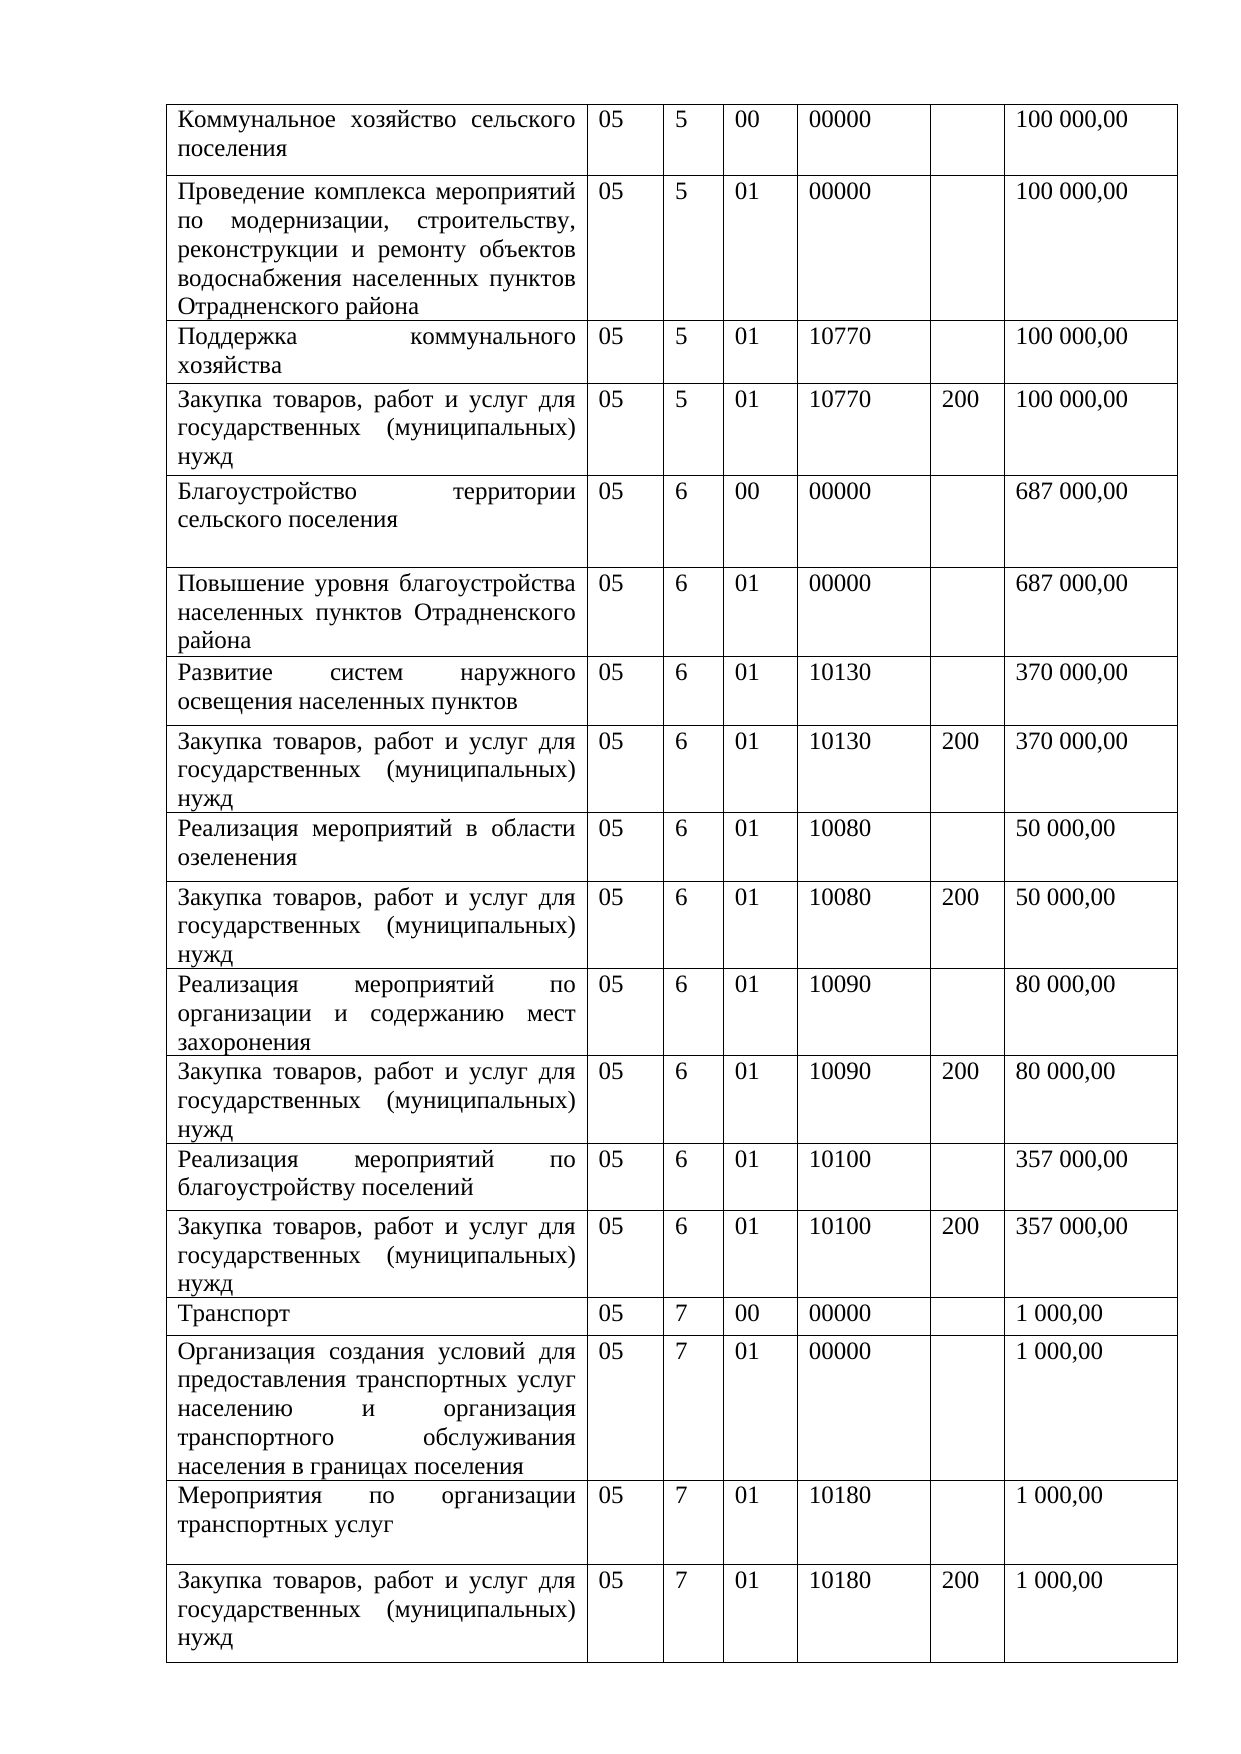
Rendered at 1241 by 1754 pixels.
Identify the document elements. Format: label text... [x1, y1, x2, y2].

table_cell 10180 [798, 1481, 930, 1564]
table_cell 00000 [798, 176, 930, 320]
table_cell 05 [588, 1211, 663, 1297]
table_cell 01 [724, 657, 797, 725]
table_cell 01 [724, 1336, 797, 1479]
table_cell 01 [724, 969, 797, 1055]
table_cell [931, 813, 1004, 881]
table_cell 10090 [798, 969, 930, 1055]
table_cell Реализация мероприятий в области озеленения [167, 813, 587, 881]
table_cell [931, 657, 1004, 725]
table_cell Транспорт [167, 1298, 587, 1335]
table_cell 100 000,00 [1005, 384, 1177, 475]
table_cell 05 [588, 657, 663, 725]
table_cell 6 [664, 1056, 723, 1143]
table_cell 200 [931, 1056, 1004, 1143]
table_cell 01 [724, 568, 797, 656]
table_cell 05 [588, 1144, 663, 1210]
table_cell 6 [664, 813, 723, 881]
table_cell 10180 [798, 1565, 930, 1662]
table_cell 1 000,00 [1005, 1336, 1177, 1479]
table_cell 05 [588, 384, 663, 475]
table_cell 10100 [798, 1144, 930, 1210]
table_cell 5 [664, 105, 723, 175]
table_cell [931, 476, 1004, 567]
table_cell [931, 568, 1004, 656]
table_cell 05 [588, 1481, 663, 1564]
table_cell 10080 [798, 882, 930, 968]
table_cell 7 [664, 1336, 723, 1479]
table_cell [931, 1298, 1004, 1335]
table_cell 357 000,00 [1005, 1144, 1177, 1210]
table_cell 5 [664, 321, 723, 383]
table_cell 80 000,00 [1005, 969, 1177, 1055]
table_cell 1 000,00 [1005, 1565, 1177, 1662]
table_cell 7 [664, 1298, 723, 1335]
table_cell 05 [588, 969, 663, 1055]
table_cell 01 [724, 1565, 797, 1662]
table_cell 05 [588, 176, 663, 320]
table_cell 100 000,00 [1005, 176, 1177, 320]
table_cell 687 000,00 [1005, 476, 1177, 567]
table_cell 10100 [798, 1211, 930, 1297]
table_cell 6 [664, 657, 723, 725]
table_cell 50 000,00 [1005, 813, 1177, 881]
table_cell 6 [664, 476, 723, 567]
table_cell 01 [724, 882, 797, 968]
table_cell 6 [664, 882, 723, 968]
table_cell 357 000,00 [1005, 1211, 1177, 1297]
table_cell 10130 [798, 726, 930, 812]
table_cell 80 000,00 [1005, 1056, 1177, 1143]
table_cell 10090 [798, 1056, 930, 1143]
table_cell [931, 105, 1004, 175]
table_cell 01 [724, 176, 797, 320]
table_cell 200 [931, 1565, 1004, 1662]
table_cell 05 [588, 1298, 663, 1335]
table_cell 00000 [798, 105, 930, 175]
table_cell 00 [724, 105, 797, 175]
table_cell [931, 1144, 1004, 1210]
table_cell Закупка товаров, работ и услуг для государственных (муниципальных) нужд [167, 1056, 587, 1143]
table_cell 370 000,00 [1005, 657, 1177, 725]
table_cell Благоустройство территории сельского поселения [167, 476, 587, 567]
table_cell 200 [931, 384, 1004, 475]
table_cell 200 [931, 726, 1004, 812]
table_cell 10770 [798, 384, 930, 475]
table_cell Коммунальное хозяйство сельского поселения [167, 105, 587, 175]
table_cell 50 000,00 [1005, 882, 1177, 968]
table_cell 00 [724, 476, 797, 567]
table_cell [931, 969, 1004, 1055]
table_cell 01 [724, 726, 797, 812]
table_cell 00000 [798, 1336, 930, 1479]
table_cell 00000 [798, 1298, 930, 1335]
table_cell 5 [664, 176, 723, 320]
table_cell 01 [724, 813, 797, 881]
table_cell Закупка товаров, работ и услуг для государственных (муниципальных) нужд [167, 1565, 587, 1662]
table_cell [931, 1481, 1004, 1564]
table_cell 100 000,00 [1005, 321, 1177, 383]
table_cell 10130 [798, 657, 930, 725]
table_cell 370 000,00 [1005, 726, 1177, 812]
table_cell 05 [588, 813, 663, 881]
table_cell 05 [588, 321, 663, 383]
table_cell [931, 321, 1004, 383]
table_cell 6 [664, 969, 723, 1055]
table_cell 200 [931, 882, 1004, 968]
table_cell Повышение уровня благоустройства населенных пунктов Отрадненского района [167, 568, 587, 656]
table_cell 05 [588, 105, 663, 175]
table_cell Реализация мероприятий по благоустройству поселений [167, 1144, 587, 1210]
table_cell Мероприятия по организации транспортных услуг [167, 1481, 587, 1564]
table_cell 05 [588, 726, 663, 812]
table_cell 100 000,00 [1005, 105, 1177, 175]
table_cell 00000 [798, 476, 930, 567]
table_cell 200 [931, 1211, 1004, 1297]
table_cell 05 [588, 1336, 663, 1479]
table_cell 01 [724, 1211, 797, 1297]
table_cell 01 [724, 1056, 797, 1143]
table_cell 00000 [798, 568, 930, 656]
table_cell 05 [588, 1056, 663, 1143]
table_cell 6 [664, 1211, 723, 1297]
table_cell Реализация мероприятий по организации и содержанию мест захоронения [167, 969, 587, 1055]
table_cell 10080 [798, 813, 930, 881]
table_cell 05 [588, 882, 663, 968]
table_cell Организация создания условий для предоставления транспортных услуг населению и организация транспортного обслуживания населения в границах поселения [167, 1336, 587, 1479]
table_cell 6 [664, 568, 723, 656]
table_cell 01 [724, 1144, 797, 1210]
table_cell 6 [664, 1144, 723, 1210]
table_cell Закупка товаров, работ и услуг для государственных (муниципальных) нужд [167, 384, 587, 475]
table_cell 05 [588, 568, 663, 656]
table_cell Закупка товаров, работ и услуг для государственных (муниципальных) нужд [167, 882, 587, 968]
table_cell [931, 1336, 1004, 1479]
table_cell 5 [664, 384, 723, 475]
table_cell Развитие систем наружного освещения населенных пунктов [167, 657, 587, 725]
table_cell 7 [664, 1565, 723, 1662]
table_cell 7 [664, 1481, 723, 1564]
table_cell 05 [588, 1565, 663, 1662]
table_cell 6 [664, 726, 723, 812]
table_cell Поддержка коммунального хозяйства [167, 321, 587, 383]
table_cell 01 [724, 384, 797, 475]
table_cell 00 [724, 1298, 797, 1335]
table_cell 10770 [798, 321, 930, 383]
table_cell Закупка товаров, работ и услуг для государственных (муниципальных) нужд [167, 726, 587, 812]
table_cell [931, 176, 1004, 320]
table_cell 01 [724, 1481, 797, 1564]
table_cell 1 000,00 [1005, 1481, 1177, 1564]
table_cell 01 [724, 321, 797, 383]
table_cell 05 [588, 476, 663, 567]
table_cell 687 000,00 [1005, 568, 1177, 656]
table_cell 1 000,00 [1005, 1298, 1177, 1335]
table_cell Закупка товаров, работ и услуг для государственных (муниципальных) нужд [167, 1211, 587, 1297]
table_cell Проведение комплекса мероприятий по модернизации, строительству, реконструкции и ремонту объектов водоснабжения населенных пунктов Отрадненского района [167, 176, 587, 320]
